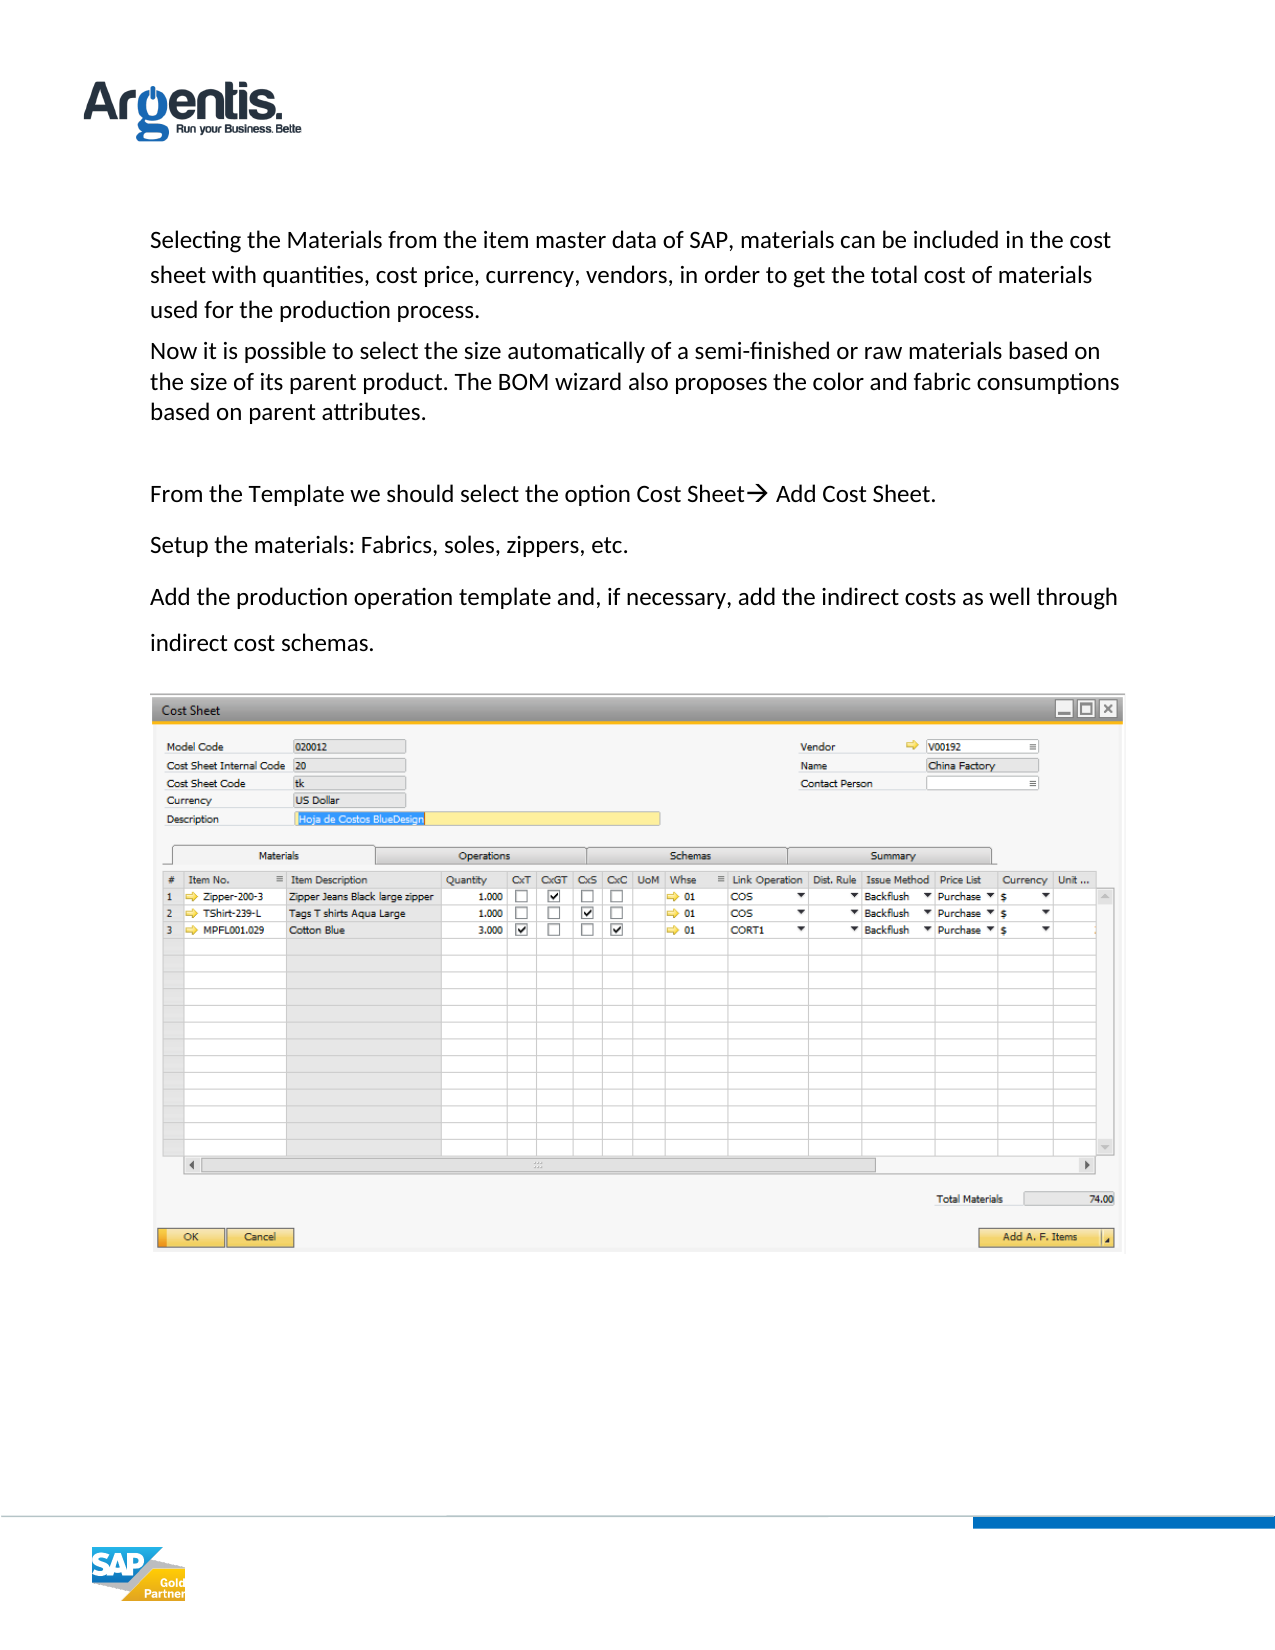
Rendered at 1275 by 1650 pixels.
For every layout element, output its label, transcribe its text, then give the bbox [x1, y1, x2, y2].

list From the Template we should select the option Cost Sheet Add Cost Sheet. [150, 478, 1125, 509]
picture [150, 693, 1125, 1254]
text Selecting the Materials from the item master data of SAP, materials can be included in the cost sheet with quantities, cost price, currency, vendors, in order to get the total cost of materials used for the production process. [150, 224, 1125, 324]
text Setup the materials: Fabrics, soles, zippers, etc. [150, 529, 1125, 560]
text Add the production operation template and, if necessary, add the indirect costs as well through indirect cost schemas. [150, 581, 1125, 657]
picture [91, 1547, 185, 1600]
picture [82, 81, 302, 141]
text Now it is possible to select the size automatically of a semi-finished or raw materials based on the size of its parent product. The BOM wizard also proposes the color and fabric consumptions based on parent attributes. [150, 335, 1125, 427]
